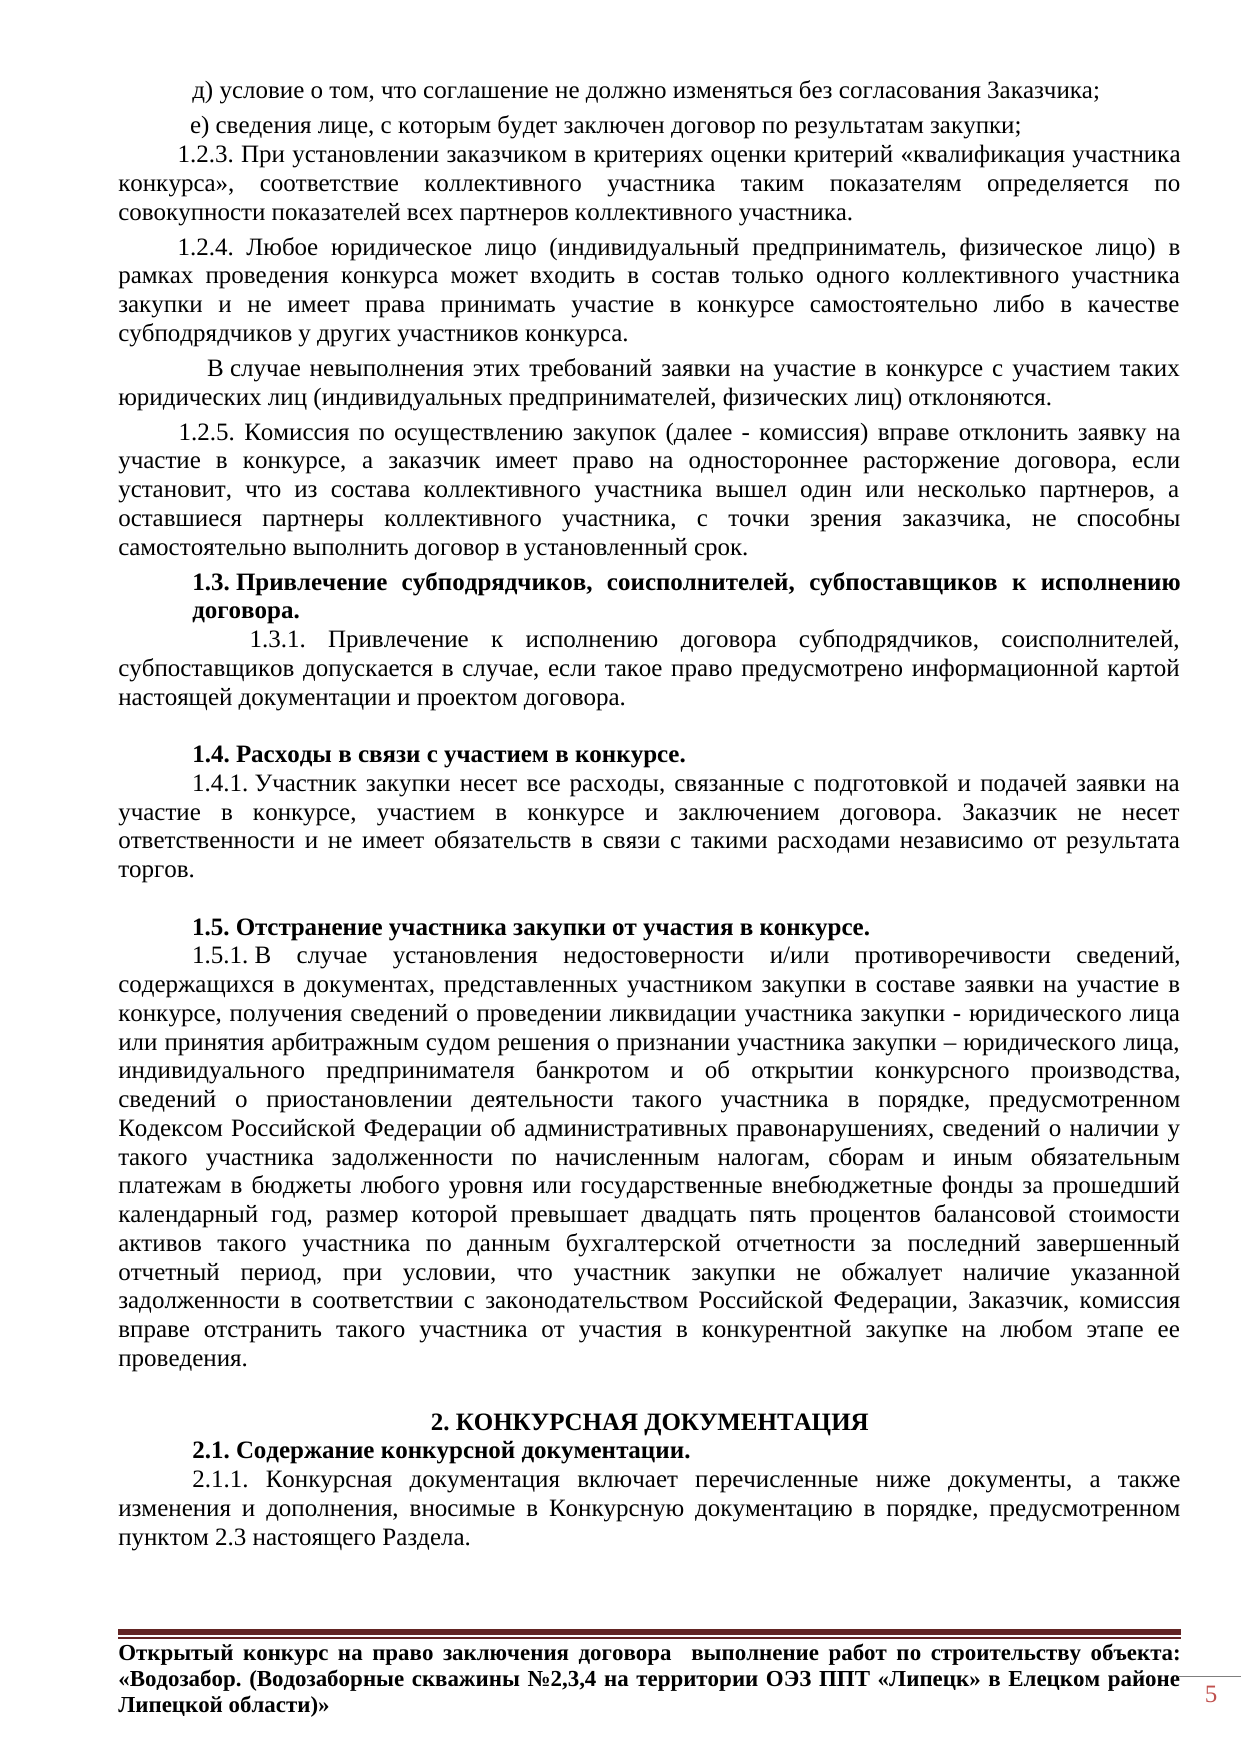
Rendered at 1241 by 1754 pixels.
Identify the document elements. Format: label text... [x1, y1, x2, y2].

text 1.5. Отстранение участника закупки от участия в конкурсе. [118, 912, 1181, 940]
text 1.3.1. Привлечение к исполнению договора субподрядчиков, соисполнителей, субпоставщиков допускается в случае, если такое право предусмотрено информационной картой настоящей документации и проектом договора. [118, 624, 1181, 710]
text 1.4. Расходы в связи с участием в конкурсе. [192, 739, 1181, 768]
list Конкурсная документация включает перечисленные ниже документы, а также изменения и дополнения, вносимые в Конкурсную документацию в порядке, предусмотренном пунктом 2.3 настоящего Раздела. [118, 1464, 1181, 1550]
text 1.5.1. В случае установления недостоверности и/или противоречивости сведений, содержащихся в документах, представленных участником закупки в составе заявки на участие в конкурсе, получения сведений о проведении ликвидации участника закупки - юридического лица или принятия арбитражным судом решения о признании участника закупки – юридического лица, индивидуального предпринимателя банкротом и об открытии конкурсного производства, сведений о приостановлении деятельности такого участника в порядке, предусмотренном Кодексом Российской Федерации об административных правонарушениях, сведений о наличии у такого участника задолженности по начисленным налогам, сборам и иным обязательным платежам в бюджеты любого уровня или государственные внебюджетные фонды за прошедший календарный год, размер которой превышает двадцать пять процентов балансовой стоимости активов такого участника по данным бухгалтерской отчетности за последний завершенный отчетный период, при условии, что участник закупки не обжалует наличие указанной задолженности в соответствии с законодательством Российской Федерации, Заказчик, комиссия вправе отстранить такого участника от участия в конкурентной закупке на любом этапе ее проведения. [118, 940, 1181, 1372]
text 2. КОНКУРСНАЯ ДОКУМЕНТАЦИЯ [118, 1407, 1181, 1435]
text 2.1. Содержание конкурсной документации. [192, 1435, 1181, 1464]
text д) условие о том, что соглашение не должно изменяться без согласования 3аказчика; [118, 75, 1181, 104]
text е) сведения лице, с которым будет заключен договор по результатам закупки; [118, 110, 1181, 139]
text 1.2.5. Комиссия по осуществлению закупок (далее - комиссия) вправе отклонить заявку на участие в конкурсе, а заказчик имеет право на одностороннее расторжение договора, если установит, что из состава коллективного участника вышел один или несколько партнеров, а оставшиеся партнеры коллективного участника, с точки зрения заказчика, не способны самостоятельно выполнить договор в установленный срок. [118, 417, 1181, 560]
text 1.3. Привлечение субподрядчиков, соисполнителей, субпоставщиков к исполнению договора. [160, 567, 1181, 624]
text 1.2.4. Любое юридическое лицо (индивидуальный предприниматель, физическое лицо) в рамках проведения конкурса может входить в состав только одного коллективного участника закупки и не имеет права принимать участие в конкурсе самостоятельно либо в качестве субподрядчиков у других участников конкурса. [118, 232, 1181, 347]
text 1.2.3. При установлении заказчиком в критериях оценки критерий «квалификация участника конкурса», соответствие коллективного участника таким показателям определяется по совокупности показателей всех партнеров коллективного участника. [118, 139, 1181, 225]
text В случае невыполнения этих требований заявки на участие в конкурсе с участием таких юридических лиц (индивидуальных предпринимателей, физических лиц) отклоняются. [118, 353, 1181, 410]
text 1.4.1. Участник закупки несет все расходы, связанные с подготовкой и подачей заявки на участие в конкурсе, участием в конкурсе и заключением договора. Заказчик не несет ответственности и не имеет обязательств в связи с такими расходами независимо от результата торгов. [118, 768, 1181, 883]
